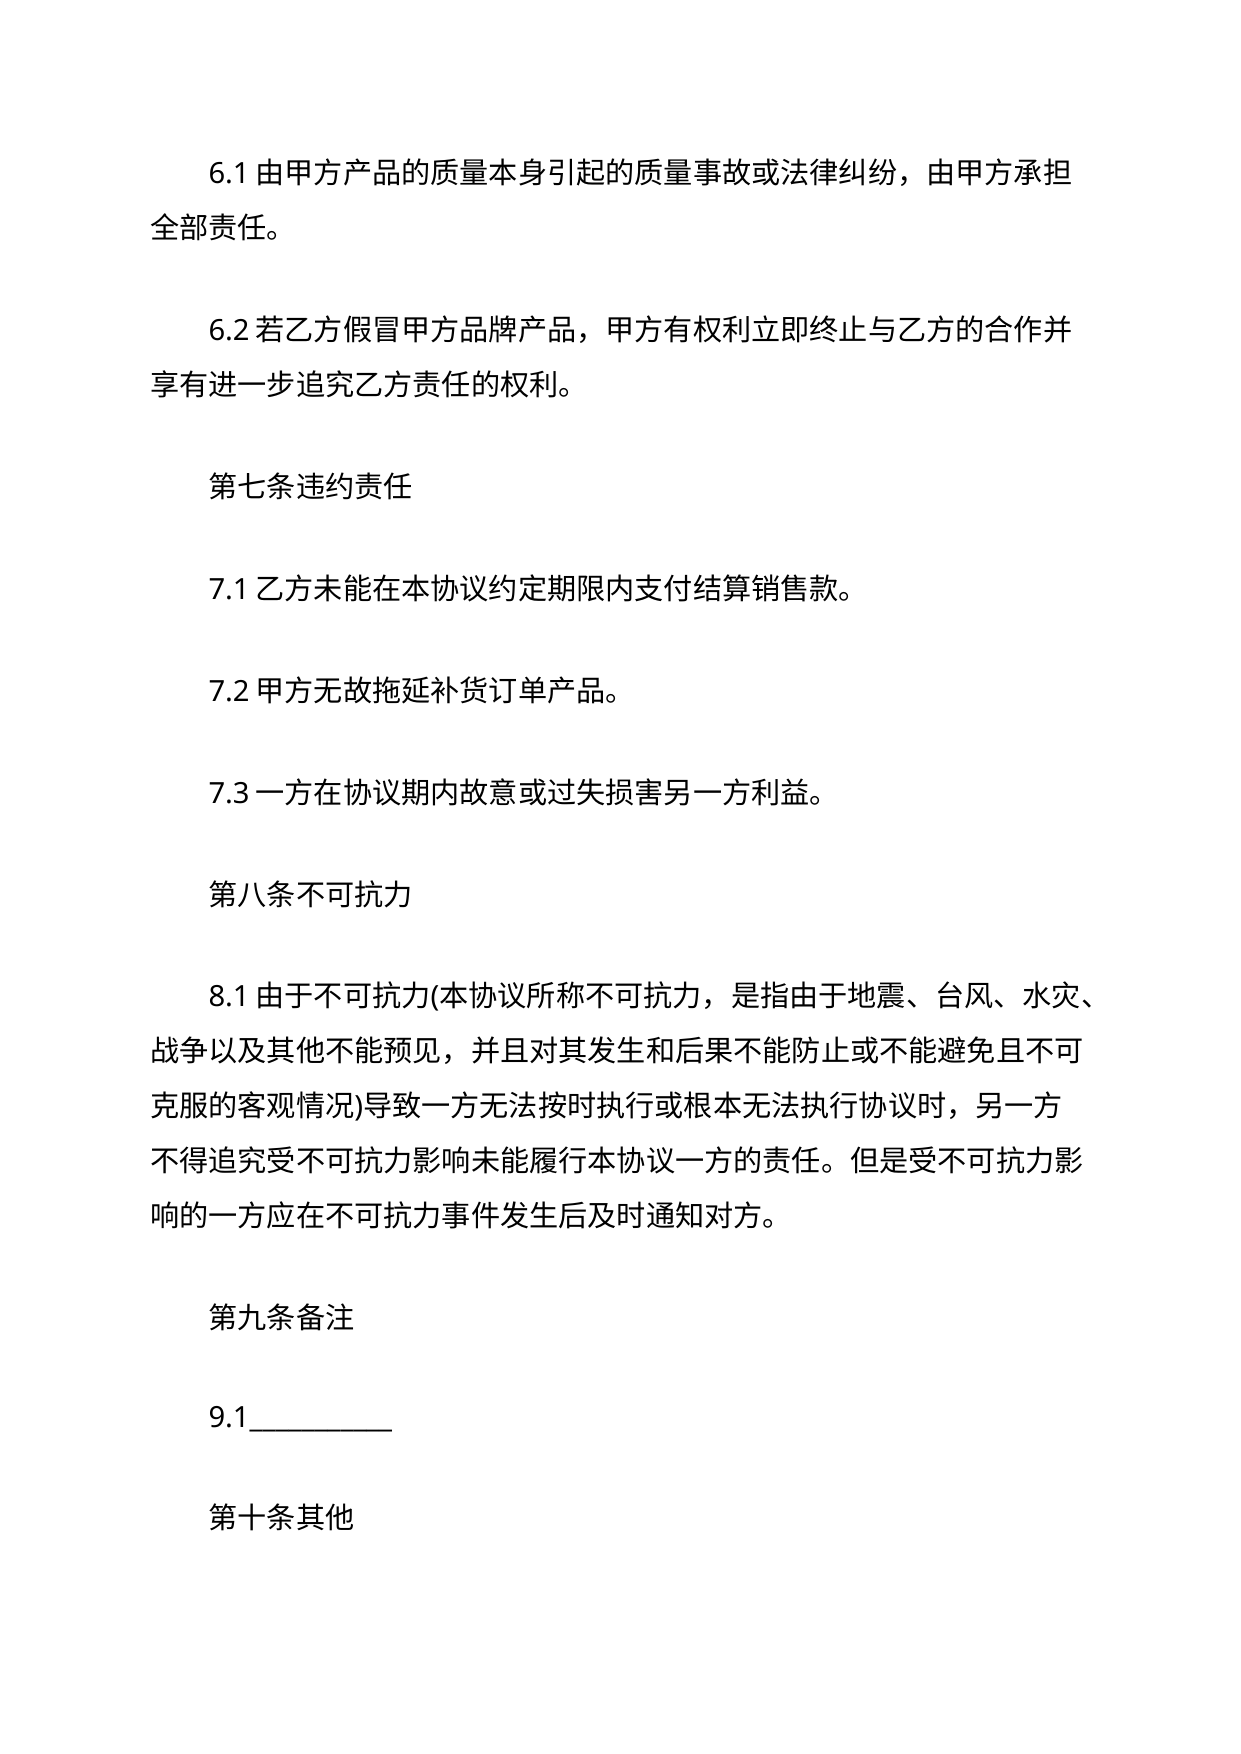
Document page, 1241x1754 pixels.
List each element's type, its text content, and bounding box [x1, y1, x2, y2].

text 8.1由于不可抗力(本协议所称不可抗力，是指由于地震、台风、水灾、战争以及其他不能预见，并且对其发生和后果不能防止或不能避免且不可克服的客观情况)导致一方无法按时执行或根本无法执行协议时，另一方不得追究受不可抗力影响未能履行本协议一方的责任。但是受不可抗力影响的一方应在不可抗力事件发生后及时通知对方。 [150, 973, 1090, 1235]
text 7.3一方在协议期内故意或过失损害另一方利益。 [150, 769, 1090, 812]
text 9.1___________ [150, 1396, 1090, 1436]
text 第八条不可抗力 [150, 871, 1090, 913]
text 7.2甲方无故拖延补货订单产品。 [150, 667, 1090, 710]
text 6.2若乙方假冒甲方品牌产品，甲方有权利立即终止与乙方的合作并享有进一步追究乙方责任的权利。 [150, 307, 1090, 404]
text 第九条备注 [150, 1294, 1090, 1337]
text 第十条其他 [150, 1495, 1090, 1537]
text 7.1乙方未能在本协议约定期限内支付结算销售款。 [150, 565, 1090, 608]
text 第七条违约责任 [150, 463, 1090, 506]
text 6.1由甲方产品的质量本身引起的质量事故或法律纠纷，由甲方承担全部责任。 [150, 150, 1090, 247]
